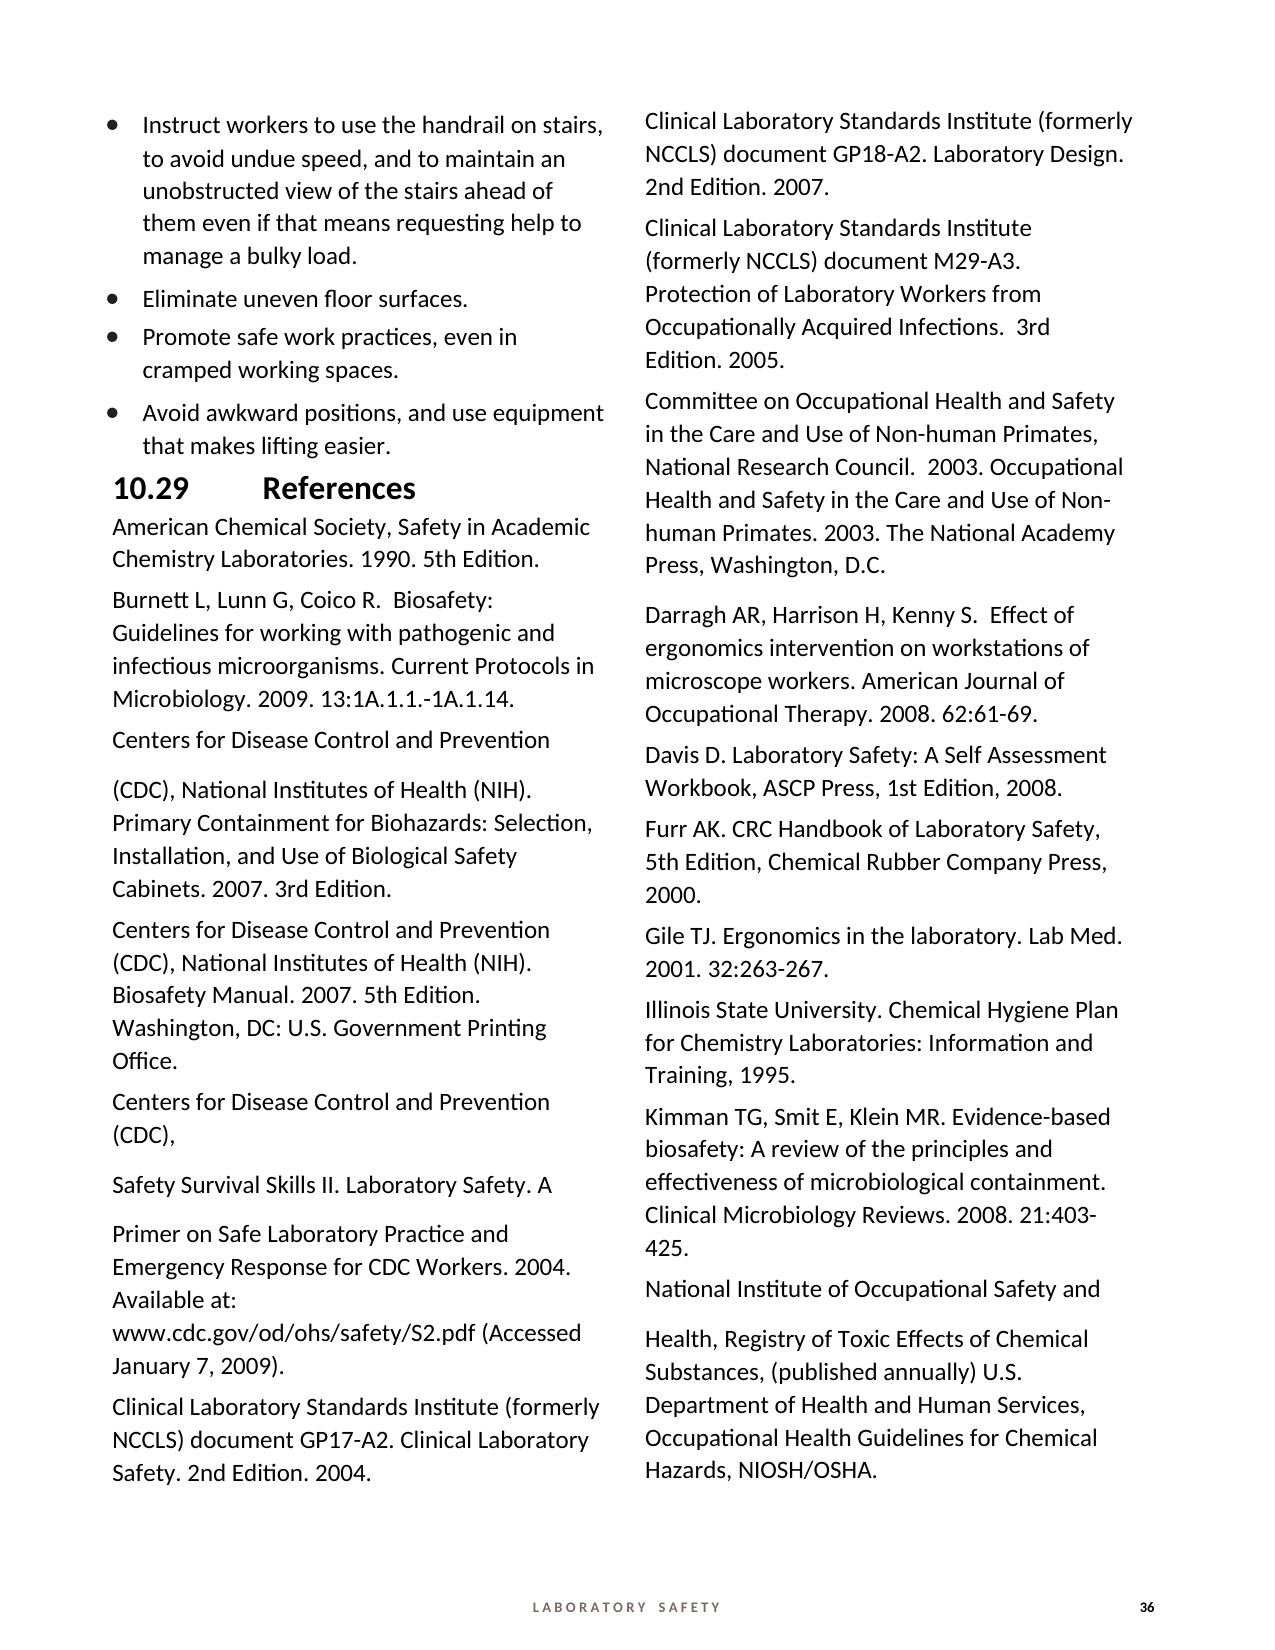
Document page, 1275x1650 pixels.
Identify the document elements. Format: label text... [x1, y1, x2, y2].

text Darragh AR, Harrison H, Kenny S. Effect of ergonomics intervention on workstations of microscope workers. American Journal of Occupational Therapy. 2008. 62:61-69. [645, 599, 1138, 728]
text National Institute of Occupational Safety and [645, 1273, 1138, 1304]
text Clinical Laboratory Standards Institute (formerly NCCLS) document GP17-A2. Clinical Laboratory Safety. 2nd Edition. 2004. [112, 1391, 605, 1488]
text Primer on Safe Laboratory Practice and Emergency Response for CDC Workers. 2004. Available at: www.cdc.gov/od/ohs/safety/S2.pdf (Accessed January 7, 2009). [112, 1218, 605, 1381]
text Centers for Disease Control and Prevention [112, 724, 605, 755]
text Clinical Laboratory Standards Institute (formerly NCCLS) document GP18-A2. Laboratory Design. 2nd Edition. 2007. [645, 106, 1138, 202]
text Safety Survival Skills II. Laboratory Safety. A [112, 1169, 605, 1199]
text Kimman TG, Smit E, Klein MR. Evidence-based biosafety: A review of the principles and effectiveness of microbiological containment. Clinical Microbiology Reviews. 2008. 21:403-425. [645, 1101, 1138, 1263]
list Promote safe work practices, even in cramped working spaces. [105, 317, 605, 385]
list Avoid awkward positions, and use equipment that makes lifting easier. [105, 393, 605, 461]
list Eliminate uneven floor surfaces. [105, 279, 605, 314]
text Illinois State University. Chemical Hygiene Plan for Chemistry Laboratories: Information and Training, 1995. [645, 994, 1138, 1090]
text (CDC), National Institutes of Health (NIH). Primary Containment for Biohazards: Selection, Installation, and Use of Biological Safety Cabinets. 2007. 3rd Edition. [112, 774, 605, 903]
text Centers for Disease Control and Prevention (CDC), National Institutes of Health (NIH). Biosafety Manual. 2007. 5th Edition. Washington, DC: U.S. Government Printing Office. [112, 914, 605, 1076]
text Burnett L, Lunn G, Coico R. Biosafety: Guidelines for working with pathogenic and infectious microorganisms. Current Protocols in Microbiology. 2009. 13:1A.1.1.-1A.1.14. [112, 584, 605, 714]
text Davis D. Laboratory Safety: A Self Assessment Workbook, ASCP Press, 1st Edition, 2008. [645, 739, 1138, 802]
text Health, Registry of Toxic Effects of Chemical Substances, (published annually) U.S. Department of Health and Human Services, Occupational Health Guidelines for Chemical Hazards, NIOSH/OSHA. [645, 1323, 1138, 1485]
list Instruct workers to use the handrail on stairs, to avoid undue speed, and to maintain an unobstructed view of the stairs ahead of them even if that means requesting help to manage a bulky load. [105, 106, 605, 270]
text Gile TJ. Ergonomics in the laboratory. Lab Med. 2001. 32:263-267. [645, 920, 1138, 983]
text American Chemical Society, Safety in Academic Chemistry Laboratories. 1990. 5th Edition. [112, 511, 605, 574]
text Centers for Disease Control and Prevention (CDC), [112, 1086, 605, 1150]
text Furr AK. CRC Handbook of Laboratory Safety, 5th Edition, Chemical Rubber Company Press, 2000. [645, 813, 1138, 909]
text Clinical Laboratory Standards Institute (formerly NCCLS) document M29-A3. Protection of Laboratory Workers from Occupationally Acquired Infections. 3rd Edition. 2005. [645, 212, 1122, 374]
text Committee on Occupational Health and Safety in the Care and Use of Non-human Primates, National Research Council. 2003. Occupational Health and Safety in the Care and Use of Non-human Primates. 2003. The National Academy Press, Washington, D.C. [645, 385, 1138, 580]
subtitle References [112, 467, 611, 507]
